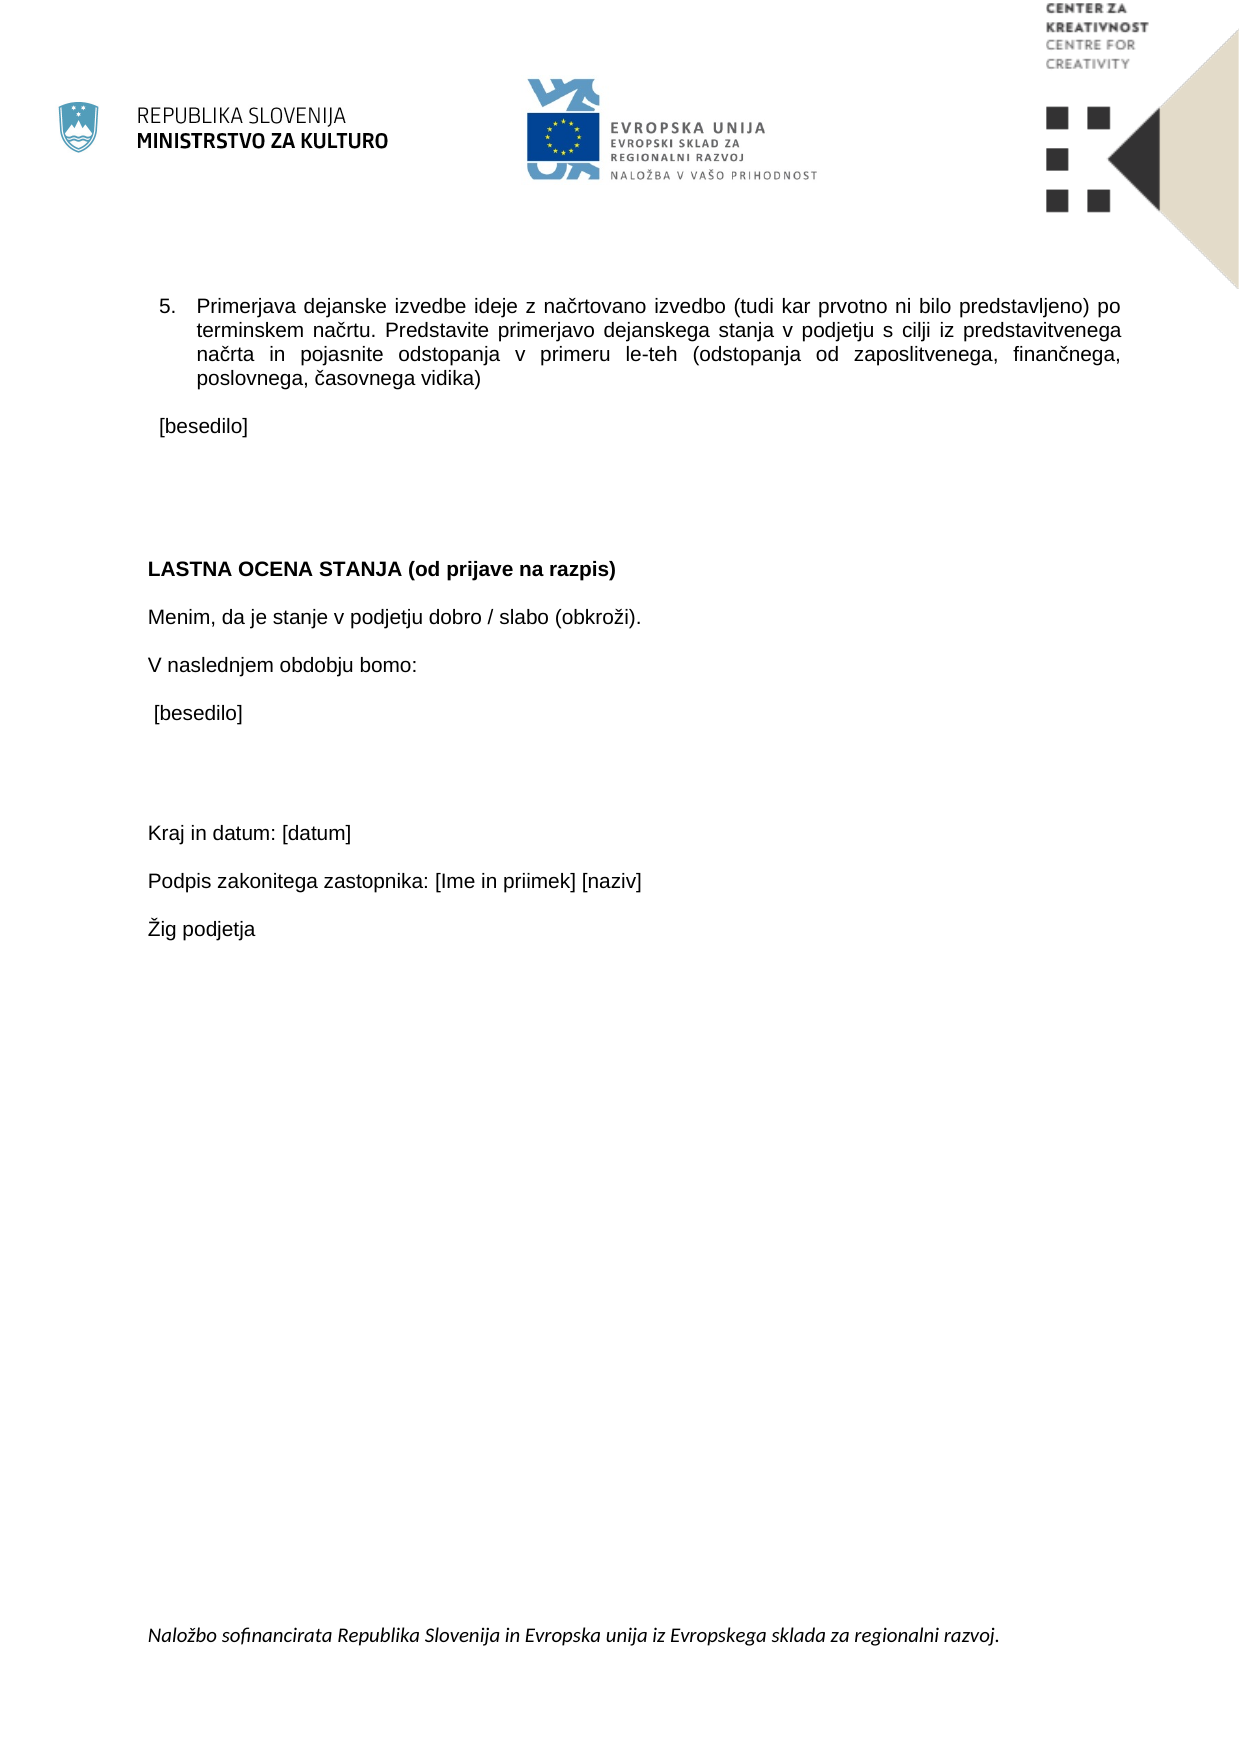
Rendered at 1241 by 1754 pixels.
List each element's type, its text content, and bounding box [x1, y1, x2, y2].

picture [521, 75, 821, 185]
text Menim, da je stanje v podjetju dobro / slabo (obkroži). [148, 605, 1093, 629]
picture [46, 0, 402, 160]
text Kraj in datum: [148, 821, 1093, 845]
text V naslednjem obdobju bomo: [148, 653, 1093, 677]
text Podpis zakonitega zastopnika: [148, 869, 1093, 893]
text Žig podjetja [148, 917, 1093, 941]
